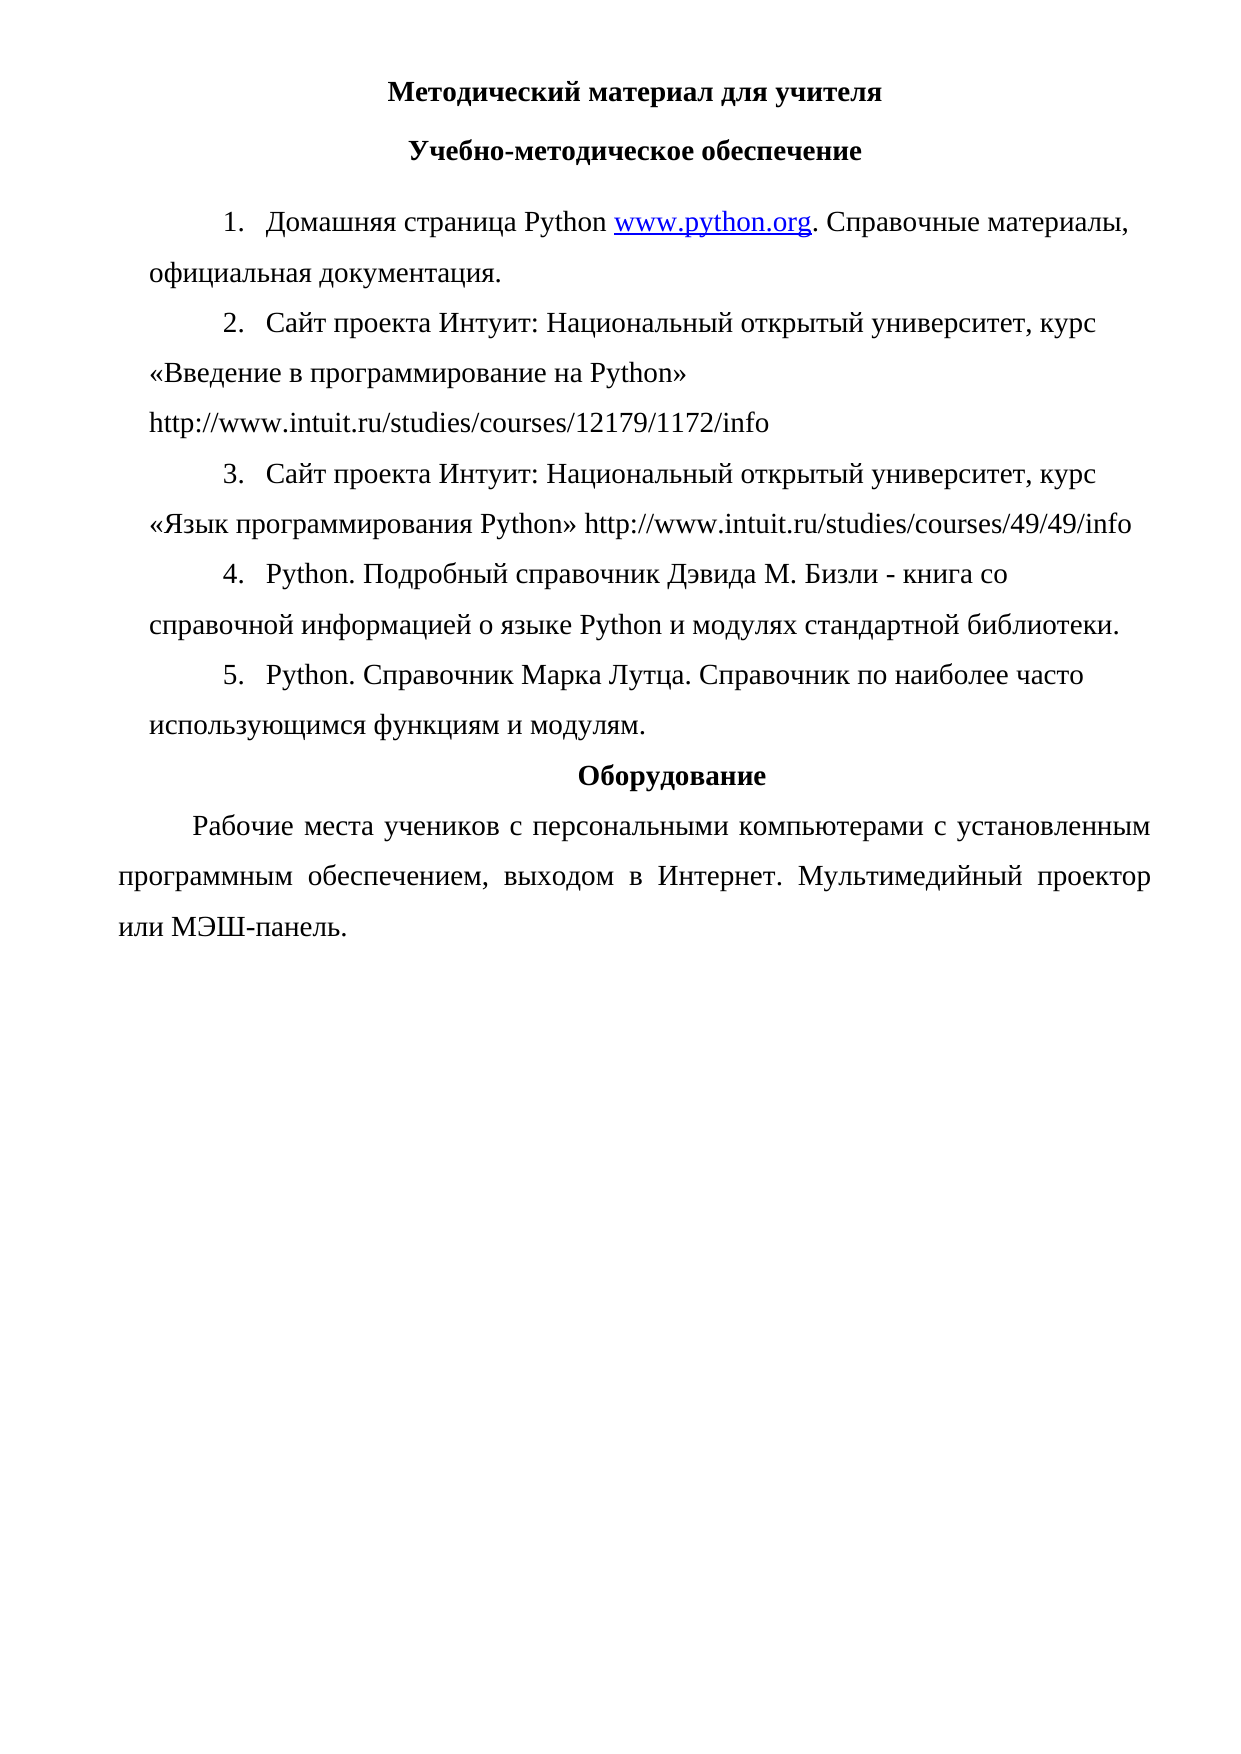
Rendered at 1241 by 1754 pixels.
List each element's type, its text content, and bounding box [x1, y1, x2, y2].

list Сайт проекта Интуит: Национальный открытый университет, курс «Язык программирования Python» http://www.intuit.ru/studies/courses/49/49/info [149, 456, 1152, 540]
list Python. Подробный справочник Дэвида М. Бизли - книга со справочной информацией о языке Python и модулях стандартной библиотеки. [149, 557, 1152, 640]
list Домашняя страница Python www.python.org. Справочные материалы, официальная документация. [149, 204, 1152, 288]
text Методический материал для учителя [118, 74, 1152, 107]
list Оборудование [118, 758, 1152, 791]
text Учебно-методическое обеспечение [118, 133, 1152, 167]
list Рабочие места учеников с персональными компьютерами с установленным программным обеспечением, выходом в Интернет. Мультимедийный проектор или МЭШ-панель. [118, 808, 1152, 942]
list Python. Справочник Марка Лутца. Справочник по наиболее часто использующимся функциям и модулям. [149, 657, 1152, 741]
list Сайт проекта Интуит: Национальный открытый университет, курс «Введение в программирование на Python» http://www.intuit.ru/studies/courses/12179/1172/info [149, 305, 1152, 439]
